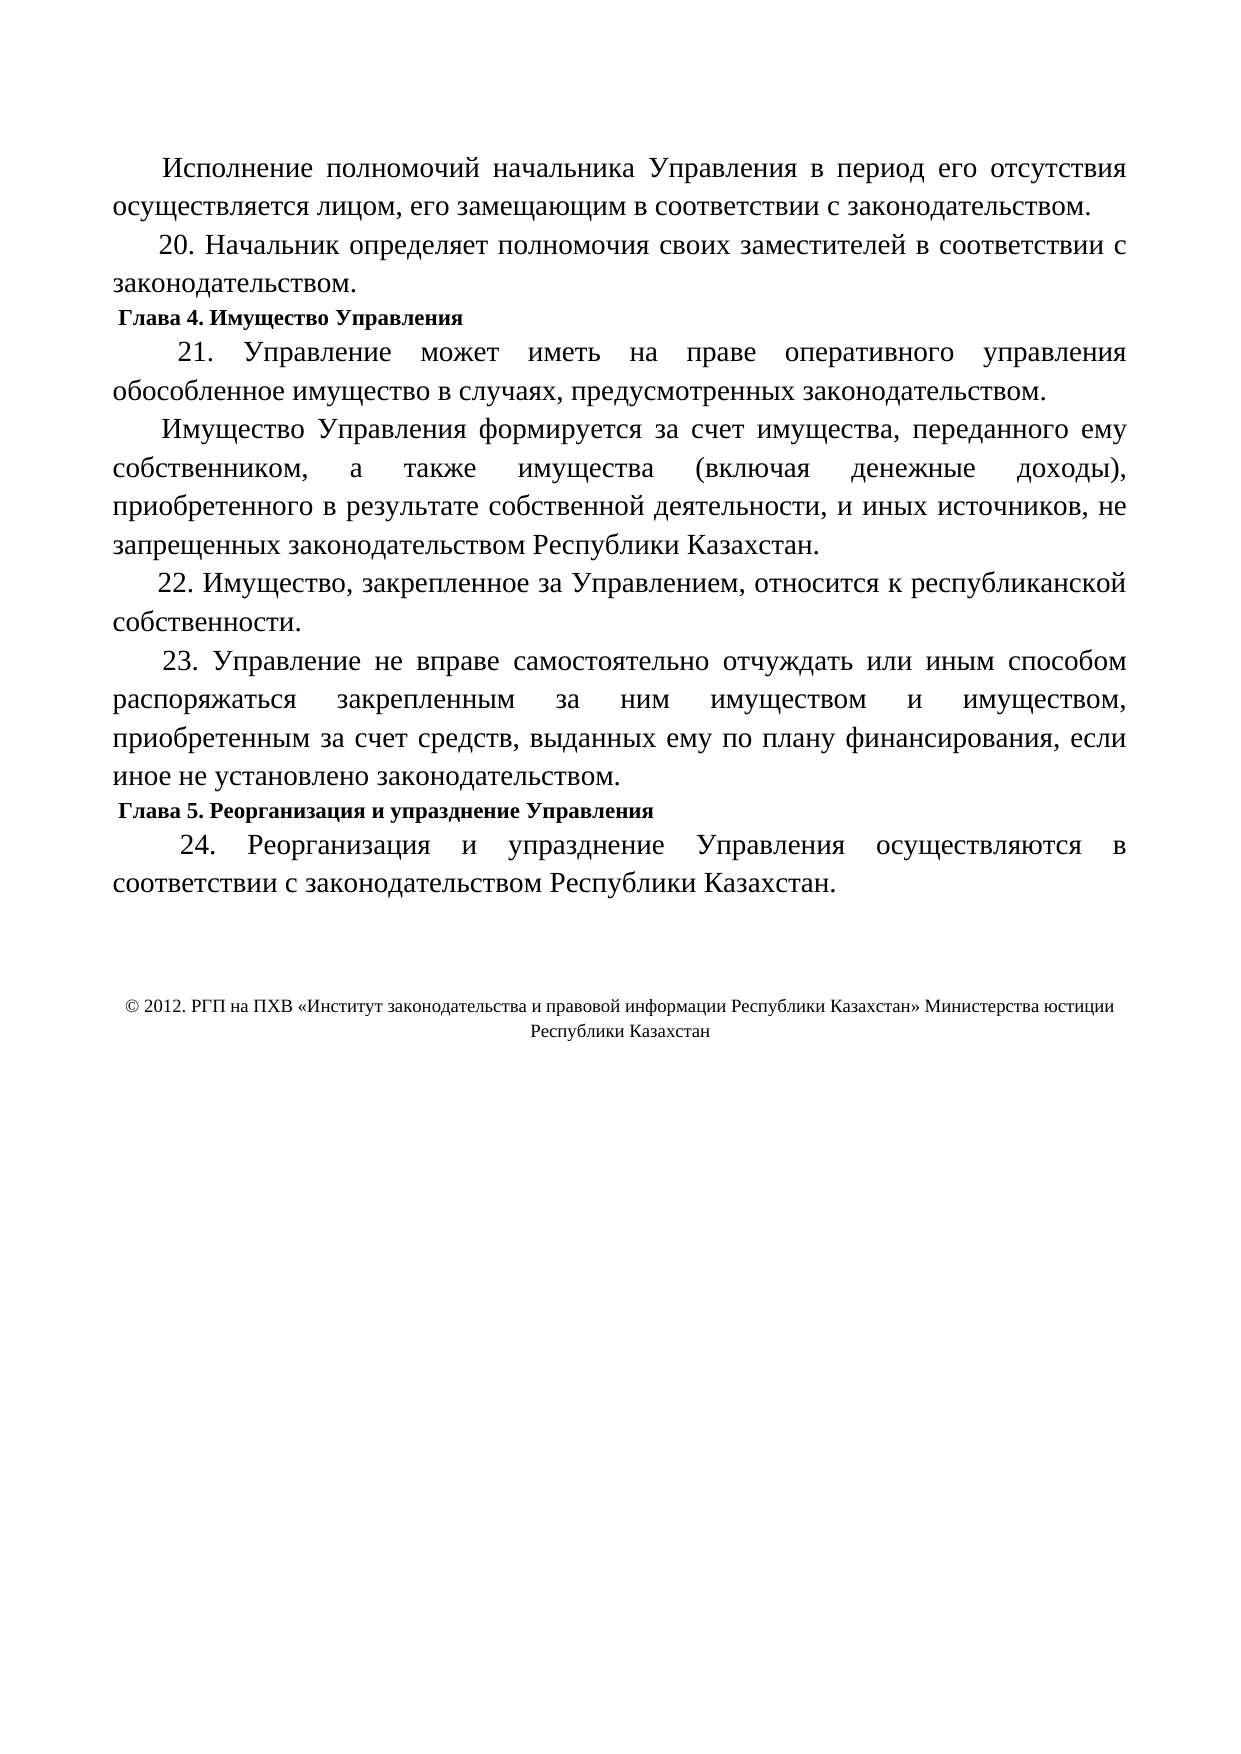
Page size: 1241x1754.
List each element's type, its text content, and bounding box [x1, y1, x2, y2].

text © 2012. РГП на ПХВ «Институт законодательства и правовой информации Республики Казахстан» Министерства юстиции Республики Казахстан [112, 995, 1128, 1041]
text 21. Управление может иметь на праве оперативного управления обособленное имущество в случаях, предусмотренных законодательством. [112, 334, 1128, 406]
text Глава 5. Реорганизация и упразднение Управления [112, 797, 1128, 823]
text Глава 4. Имущество Управления [112, 304, 1128, 331]
text Исполнение полномочий начальника Управления в период его отсутствия осуществляется лицом, его замещающим в соответствии с законодательством. [112, 150, 1128, 222]
text Имущество Управления формируется за счет имущества, переданного ему собственником, а также имущества (включая денежные доходы), приобретенного в результате собственной деятельности, и иных источников, не запрещенных законодательством Республики Казахстан. [112, 411, 1128, 561]
text 20. Начальник определяет полномочия своих заместителей в соответствии с законодательством. [112, 227, 1128, 299]
text 23. Управление не вправе самостоятельно отчуждать или иным способом распоряжаться закрепленным за ним имуществом и имуществом, приобретенным за счет средств, выданных ему по плану финансирования, если иное не установлено законодательством. [112, 643, 1128, 792]
text 24. Реорганизация и упразднение Управления осуществляются в соответствии с законодательством Республики Казахстан. [112, 827, 1128, 899]
text 22. Имущество, закрепленное за Управлением, относится к республиканской собственности. [112, 566, 1128, 638]
